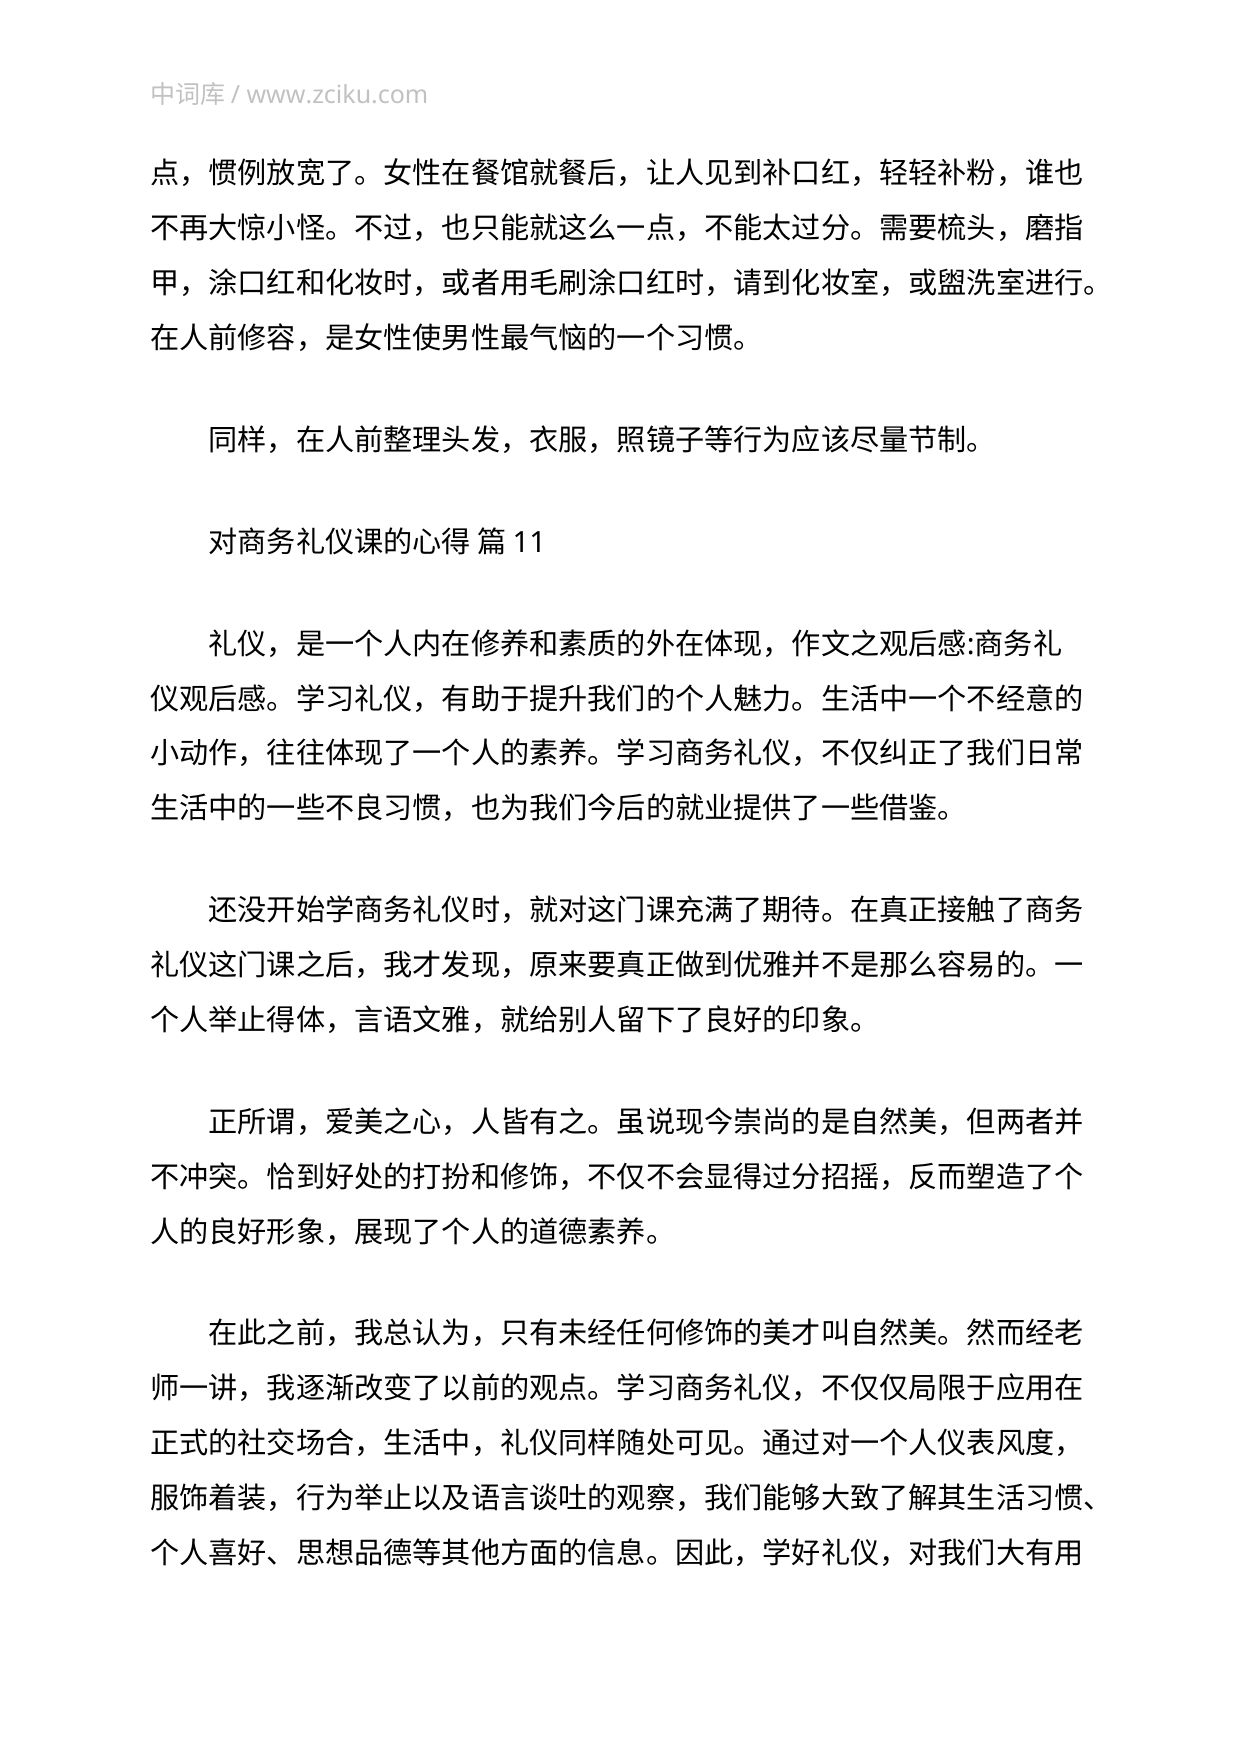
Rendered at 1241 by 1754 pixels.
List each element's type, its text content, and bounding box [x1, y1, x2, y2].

text 礼仪，是一个人内在修养和素质的外在体现，作文之观后感:商务礼仪观后感。学习礼仪，有助于提升我们的个人魅力。生活中一个不经意的小动作，往往体现了一个人的素养。学习商务礼仪，不仅纠正了我们日常生活中的一些不良习惯，也为我们今后的就业提供了一些借鉴。 [150, 620, 1090, 827]
text 还没开始学商务礼仪时，就对这门课充满了期待。在真正接触了商务礼仪这门课之后，我才发现，原来要真正做到优雅并不是那么容易的。一个人举止得体，言语文雅，就给别人留下了良好的印象。 [150, 887, 1090, 1039]
text 同样，在人前整理头发，衣服，照镜子等行为应该尽量节制。 [150, 416, 1090, 459]
text 对商务礼仪课的心得 篇11 [150, 518, 1090, 561]
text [150, 150, 1090, 357]
text 正所谓，爱美之心，人皆有之。虽说现今崇尚的是自然美，但两者并不冲突。恰到好处的打扮和修饰，不仅不会显得过分招摇，反而塑造了个人的良好形象，展现了个人的道德素养。 [150, 1098, 1090, 1250]
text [150, 1310, 1090, 1572]
